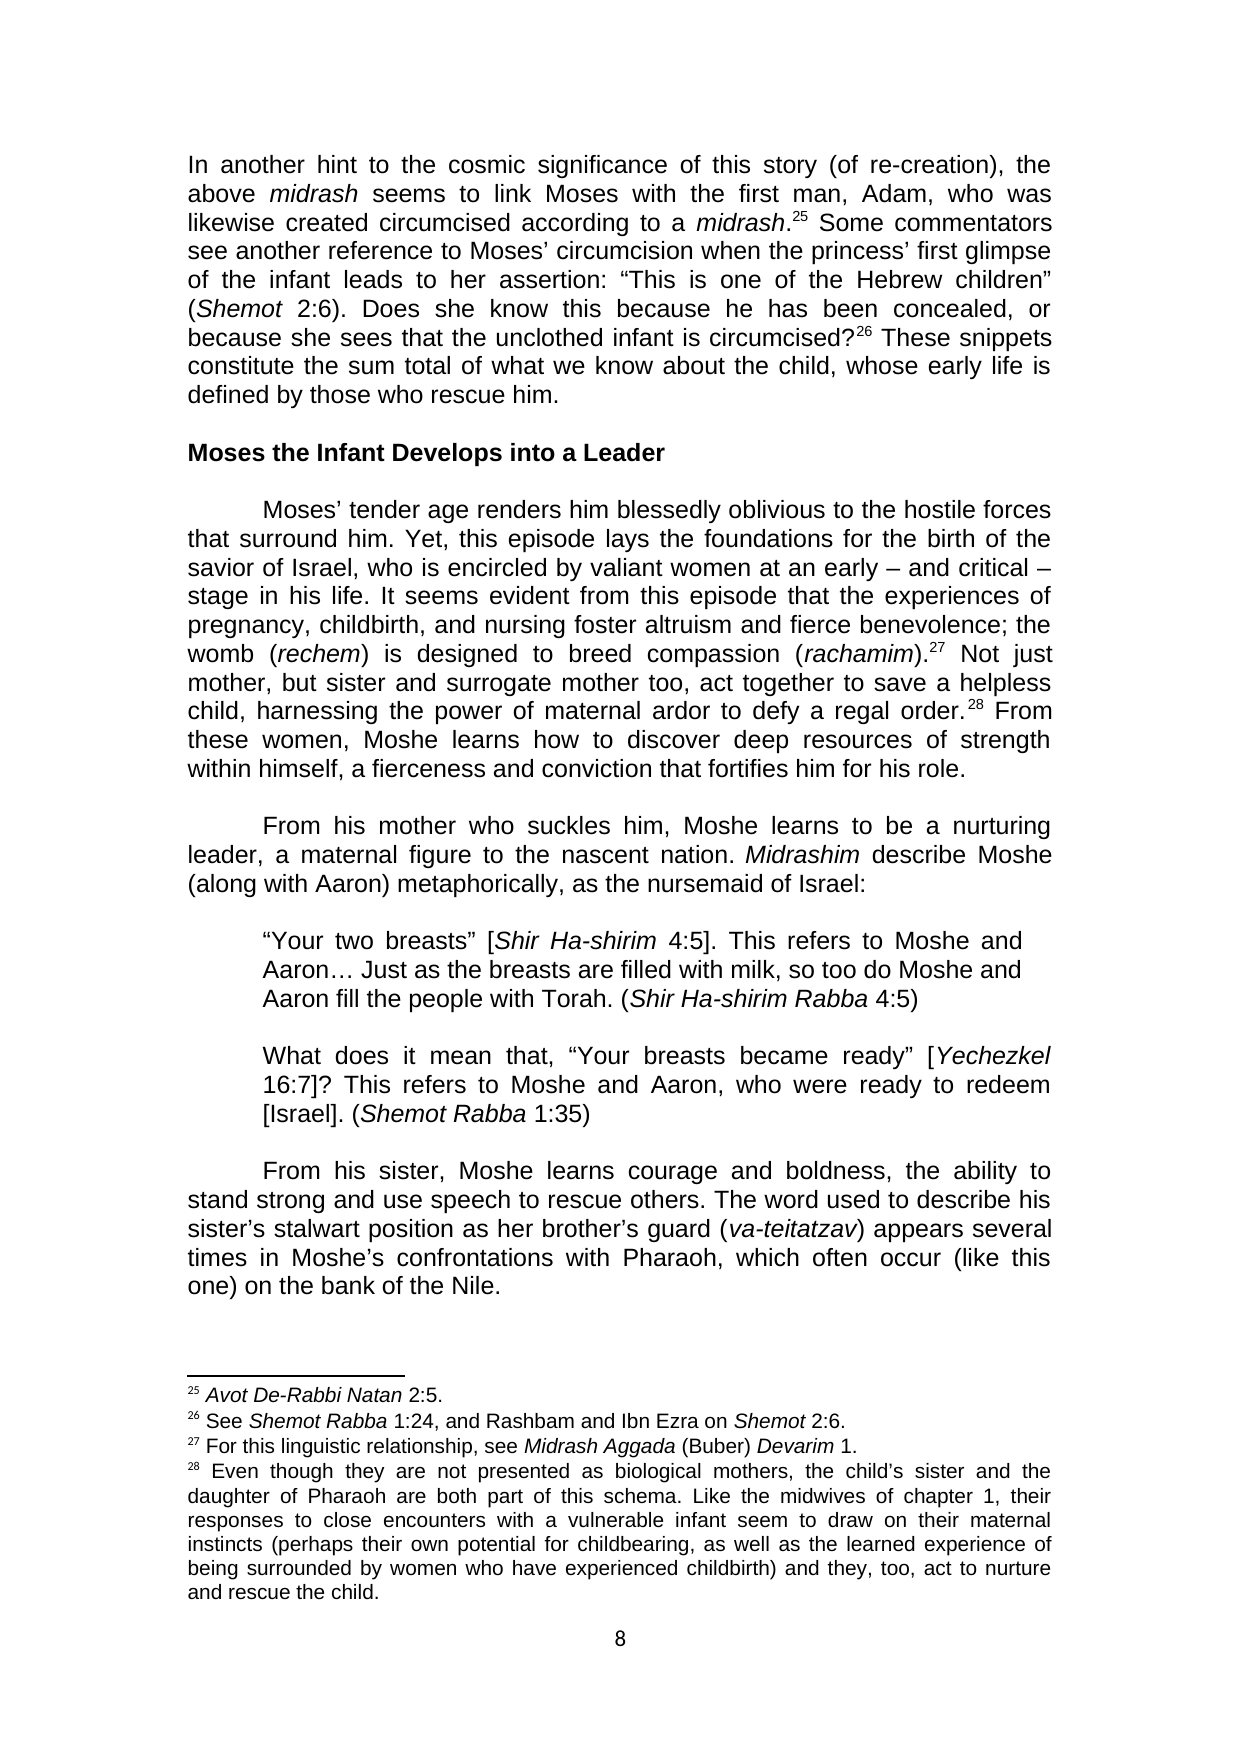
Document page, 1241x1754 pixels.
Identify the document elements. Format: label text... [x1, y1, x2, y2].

text Moses’ tender age renders him blessedly oblivious to the hostile forces that surround him. Yet, this episode lays the foundations for the birth of the savior of Israel, who is encircled by valiant women at an early – and critical – stage in his life. It seems evident from this episode that the experiences of pregnancy, childbirth, and nursing foster altruism and fierce benevolence; the womb (rechem) is designed to breed compassion (rachamim). Not just mother, but sister and surrogate mother too, act together to save a helpless child, harnessing the power of maternal ardor to defy a regal order. From these women, Moshe learns how to discover deep resources of strength within himself, a fierceness and conviction that fortifies him for his role. [187, 495, 1053, 782]
text What does it mean that, “Your breasts became ready” [Yechezkel 16:7]? This refers to Moshe and Aaron, who were ready to redeem [Israel]. (Shemot Rabba 1:35) [262, 1041, 1053, 1127]
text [187, 150, 1053, 409]
text From his sister, Moshe learns courage and boldness, the ability to stand strong and use speech to rescue others. The word used to describe his sister’s stalwart position as her brother’s guard (va-teitatzav) appears several times in Moshe’s confrontations with Pharaoh, which often occur (like this one) on the bank of the Nile. [187, 1156, 1053, 1300]
text “Your two breasts” [Shir Ha-shirim 4:5]. This refers to Moshe and Aaron… Just as the breasts are filled with milk, so too do Moshe and Aaron fill the people with Torah. (Shir Ha-shirim Rabba 4:5) [262, 926, 1023, 1012]
text From his mother who suckles him, Moshe learns to be a nurturing leader, a maternal figure to the nascent nation. Midrashim describe Moshe (along with Aaron) metaphorically, as the nursemaid of Israel: [187, 811, 1053, 897]
text Moses the Infant Develops into a Leader [187, 437, 1053, 466]
